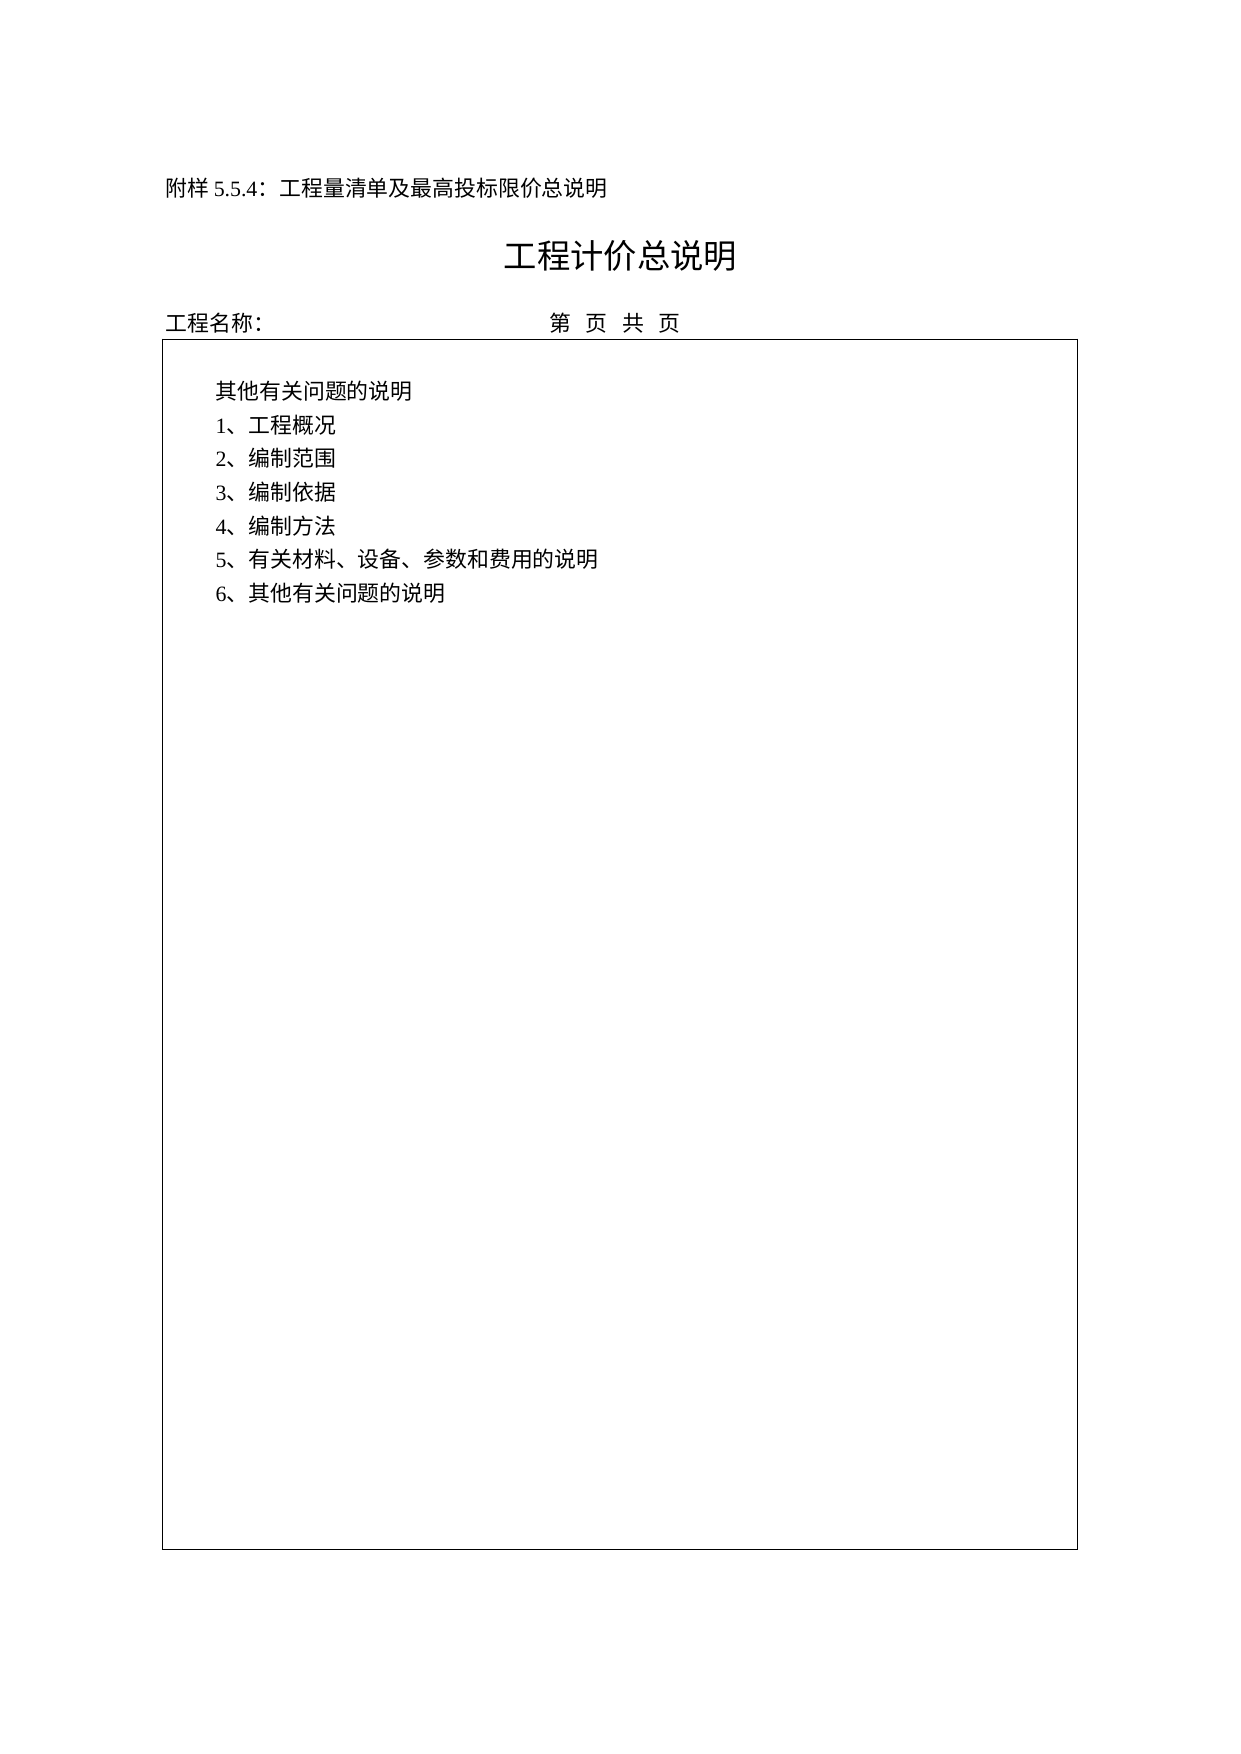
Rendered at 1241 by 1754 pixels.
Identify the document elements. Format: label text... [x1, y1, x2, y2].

subtitle 附样5.5.4：工程量清单及最高投标限价总说明 [165, 170, 1075, 204]
text 工程名称： 第 页 共 页 [165, 305, 1075, 338]
subtitle 工程计价总说明 [165, 221, 1075, 288]
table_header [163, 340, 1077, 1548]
